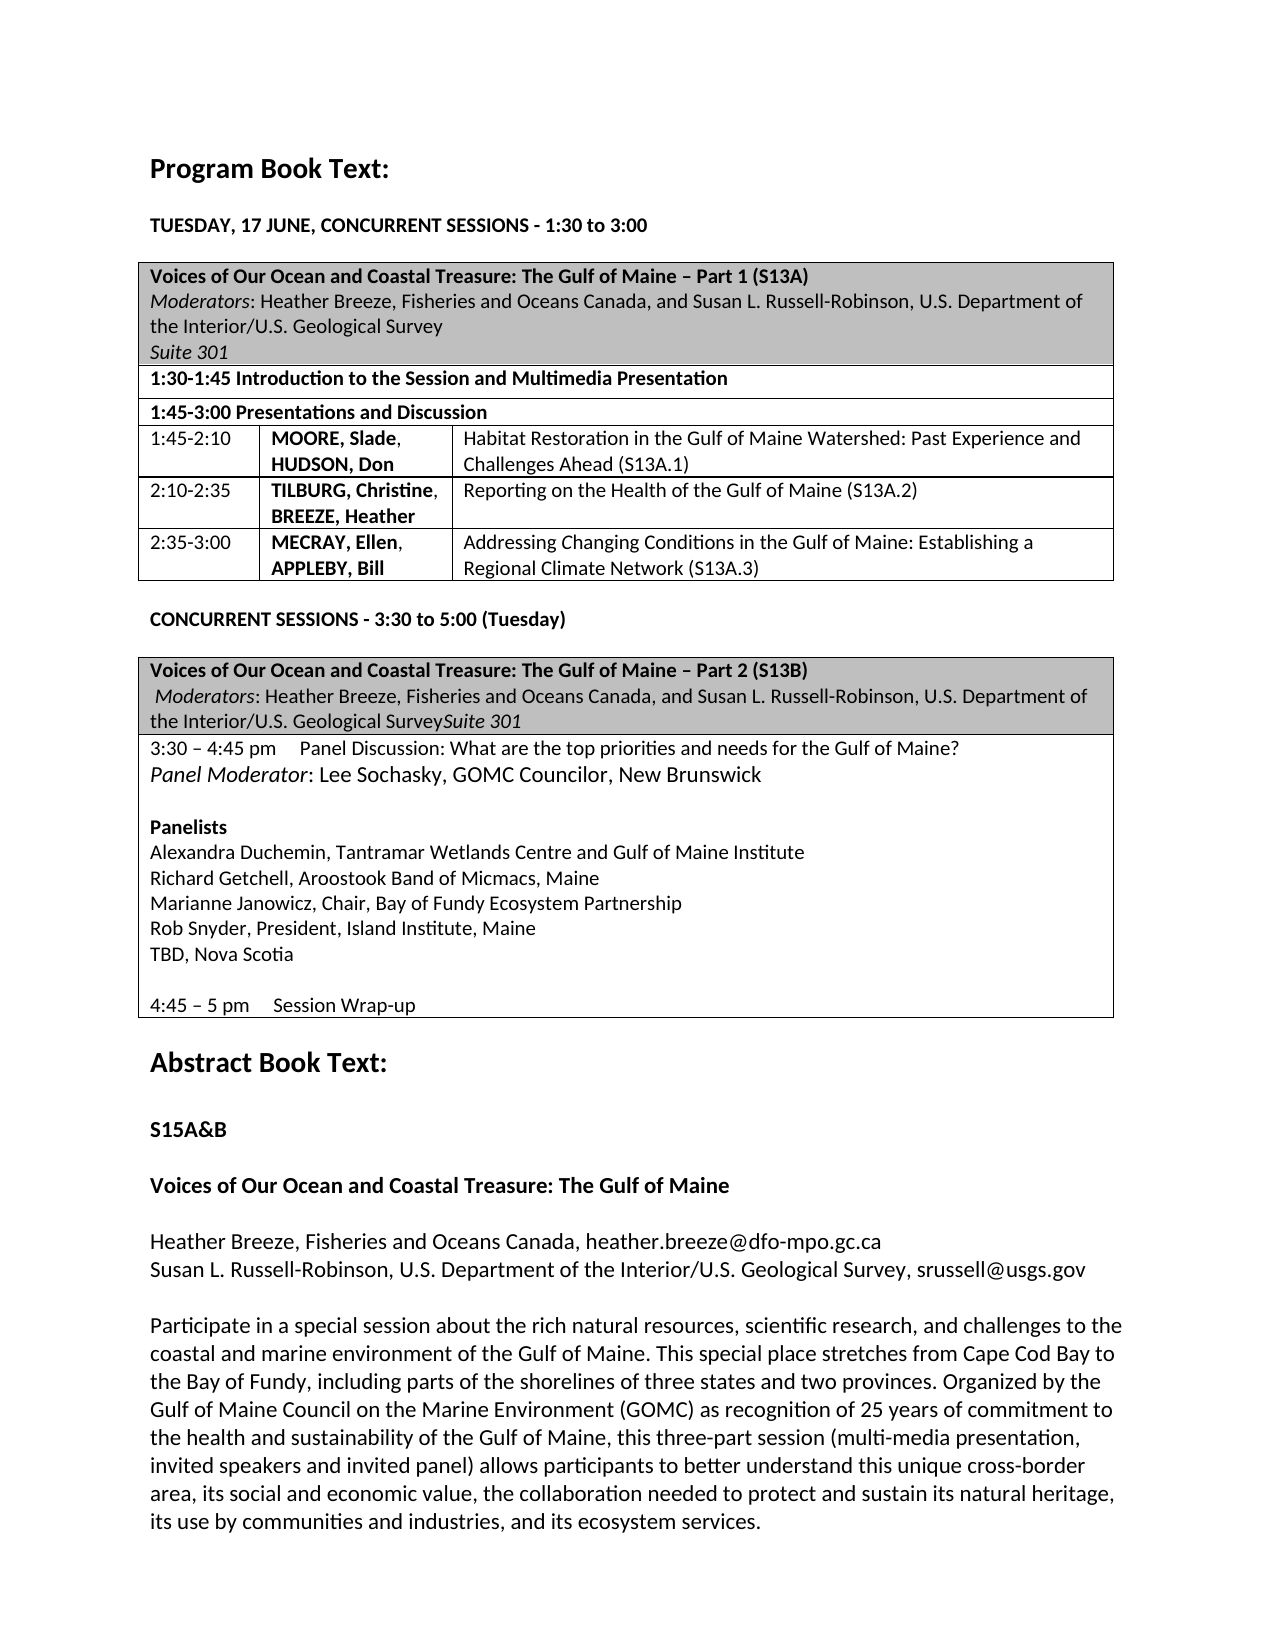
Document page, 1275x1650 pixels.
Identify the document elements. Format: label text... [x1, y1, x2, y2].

text Heather Breeze, Fisheries and Oceans Canada, heather.breeze@dfo-mpo.gc.ca [150, 1227, 1125, 1255]
text CONCURRENT SESSIONS - 3:30 to 5:00 (Tuesday) [150, 607, 1125, 632]
table_cell Addressing Changing Conditions in the Gulf of Maine: Establishing a Regional Climate Network (S13A.3) [453, 529, 1113, 580]
table_cell 2:35-3:00 [139, 529, 259, 580]
text Participate in a special session about the rich natural resources, scientific research, and challenges to the coastal and marine environment of the Gulf of Maine. This special place stretches from Cape Cod Bay to the Bay of Fundy, including parts of the shorelines of three states and two provinces. Organized by the Gulf of Maine Council on the Marine Environment (GOMC) as recognition of 25 years of commitment to the health and sustainability of the Gulf of Maine, this three-part session (multi-media presentation, invited speakers and invited panel) allows participants to better understand this unique cross-border area, its social and economic value, the collaboration needed to protect and sustain its natural heritage, its use by communities and industries, and its ecosystem services. [150, 1311, 1125, 1535]
table_cell 2:10-2:35 [139, 478, 259, 528]
table_cell TILBURG, Christine, BREEZE, Heather [260, 478, 452, 528]
text Susan L. Russell-Robinson, U.S. Department of the Interior/U.S. Geological Survey, srussell@usgs.gov [150, 1255, 1125, 1283]
table_cell 1:45-2:10 [139, 426, 259, 476]
table_cell Reporting on the Health of the Gulf of Maine (S13A.2) [453, 478, 1113, 528]
text S15A&B [150, 1115, 1125, 1143]
table_cell MOORE, Slade, HUDSON, Don [260, 426, 452, 476]
table_cell Habitat Restoration in the Gulf of Maine Watershed: Past Experience and Challenges Ahead (S13A.1) [453, 426, 1113, 476]
table_cell MECRAY, Ellen, APPLEBY, Bill [260, 529, 452, 580]
table_cell 1:45-3:00 Presentations and Discussion [139, 399, 1113, 424]
text Voices of Our Ocean and Coastal Treasure: The Gulf of Maine [150, 1171, 1125, 1199]
table_cell 1:30-1:45 Introduction to the Session and Multimedia Presentation [139, 366, 1113, 398]
text Program Book Text: [150, 150, 1125, 186]
text TUESDAY, 17 JUNE, CONCURRENT SESSIONS - 1:30 to 3:00 [150, 212, 1125, 237]
table_header Voices of Our Ocean and Coastal Treasure: The Gulf of Maine – Part 1 (S13A) Moderators: Heather Breeze, Fisheries and Oceans Canada, and Susan L. Russell-Robinson, U.S. Department of the Interior/U.S. Geological Survey Suite 301 [139, 263, 1113, 364]
text Abstract Book Text: [150, 1044, 1125, 1079]
table_cell 3:30 – 4:45 pm Panel Discussion: What are the top priorities and needs for the Gulf of Maine? Panel Moderator: Lee Sochasky, GOMC Councilor, New Brunswick Panelists Alexandra Duchemin, Tantramar Wetlands Centre and Gulf of Maine Institute Richard Getchell, Aroostook Band of Micmacs, Maine Marianne Janowicz, Chair, Bay of Fundy Ecosystem Partnership Rob Snyder, President, Island Institute, Maine TBD, Nova Scotia 4:45 – 5 pm Session Wrap-up [139, 735, 1113, 1017]
table_header Voices of Our Ocean and Coastal Treasure: The Gulf of Maine – Part 2 (S13B) Moderators: Heather Breeze, Fisheries and Oceans Canada, and Susan L. Russell-Robinson, U.S. Department of the Interior/U.S. Geological SurveySuite 301 [139, 658, 1113, 734]
